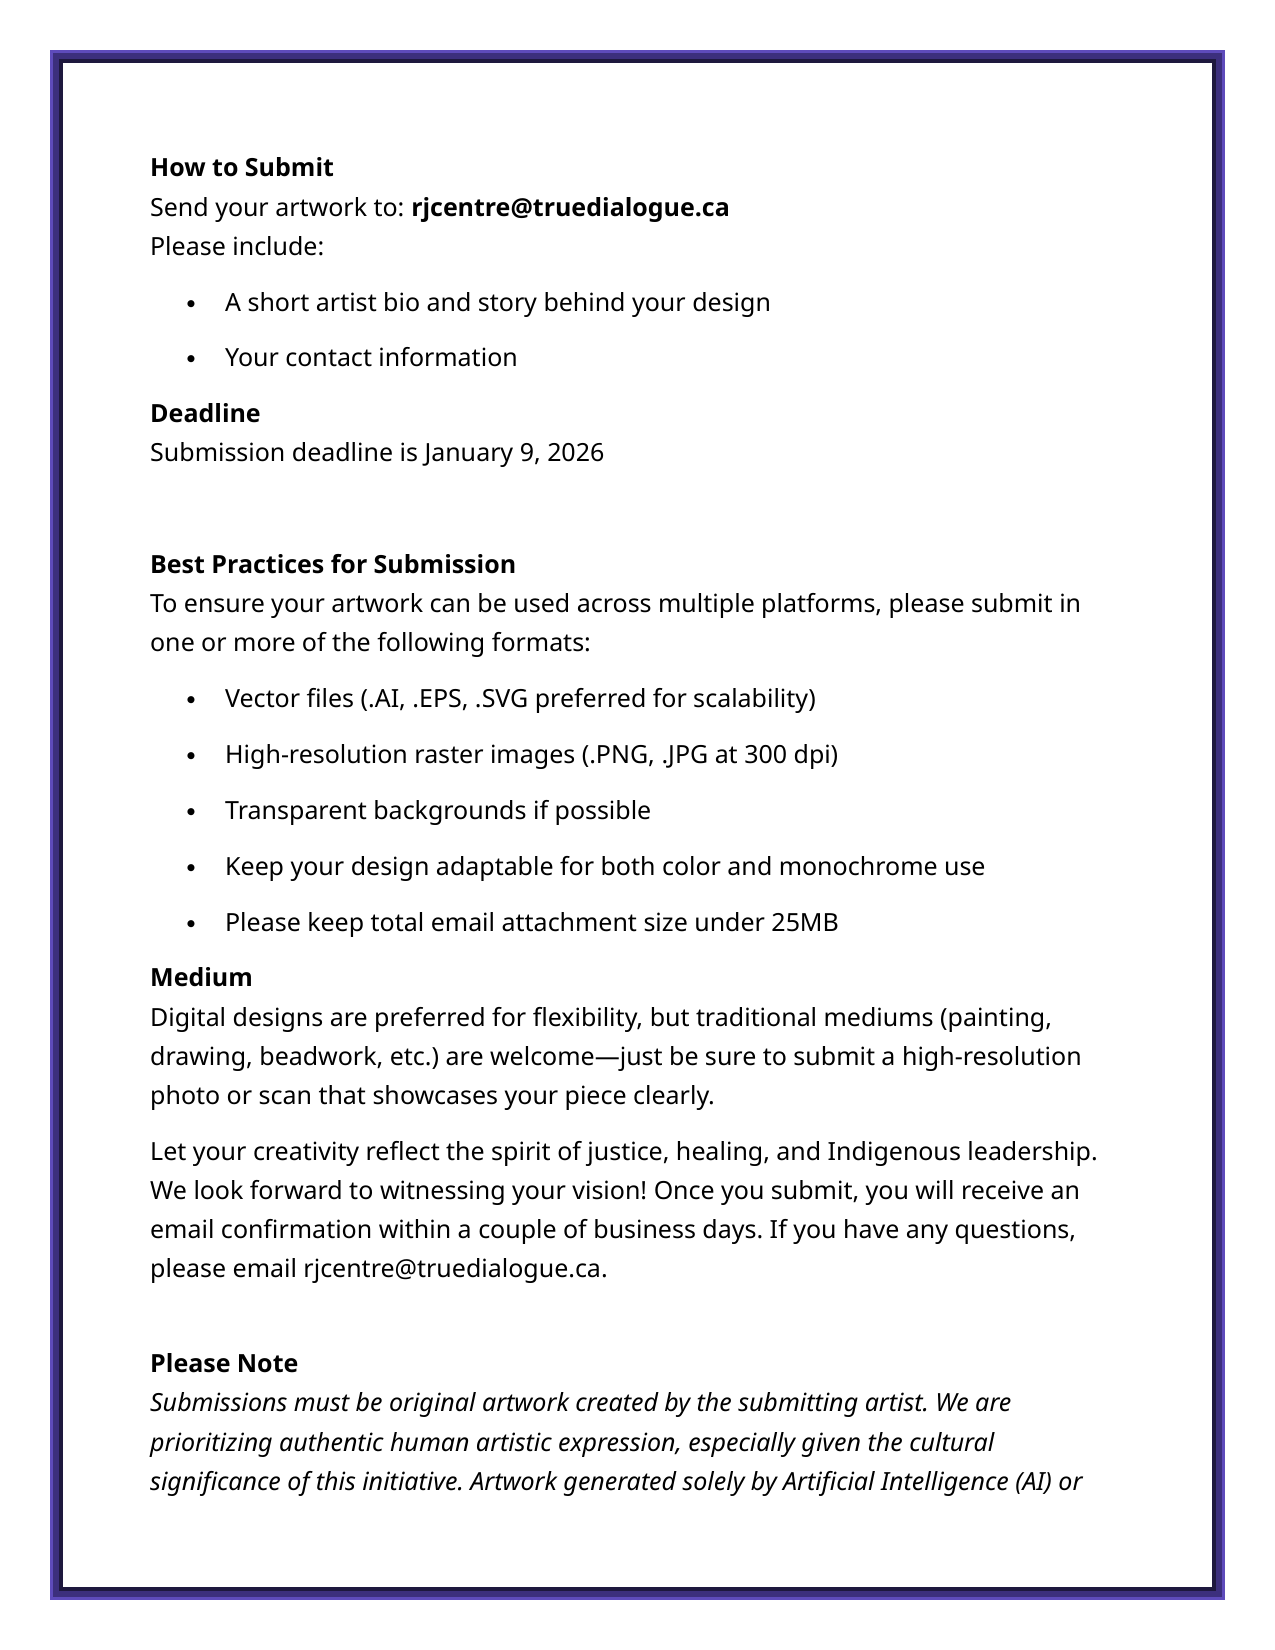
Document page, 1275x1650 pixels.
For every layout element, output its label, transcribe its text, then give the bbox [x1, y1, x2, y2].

text How to Submit Send your artwork to: rjcentre@truedialogue.ca Please include: [150, 150, 1125, 262]
text Best Practices for Submission To ensure your artwork can be used across multiple platforms, please submit in one or more of the following formats: [150, 547, 1125, 659]
list Your contact information [187, 340, 1125, 374]
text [150, 1385, 1125, 1497]
list Please keep total email attachment size under 25MB [187, 904, 1125, 938]
text Let your creativity reflect the spirit of justice, healing, and Indigenous leadership. We look forward to witnessing your vision! Once you submit, you will receive an email confirmation within a couple of business days. If you have any questions, please email rjcentre@truedialogue.ca. [150, 1133, 1125, 1285]
text Deadline Submission deadline is January 9, 2026 [150, 396, 1125, 469]
text Please Note [150, 1346, 1125, 1380]
text Medium Digital designs are preferred for flexibility, but traditional mediums (painting, drawing, beadwork, etc.) are welcome—just be sure to submit a high-resolution photo or scan that showcases your piece clearly. [150, 960, 1125, 1112]
list Vector files (.AI, .EPS, .SVG preferred for scalability) [187, 681, 1125, 715]
list A short artist bio and story behind your design [187, 284, 1125, 318]
list High-resolution raster images (.PNG, .JPG at 300 dpi) [187, 737, 1125, 771]
list Transparent backgrounds if possible [187, 792, 1125, 827]
list Keep your design adaptable for both color and monochrome use [187, 848, 1125, 882]
